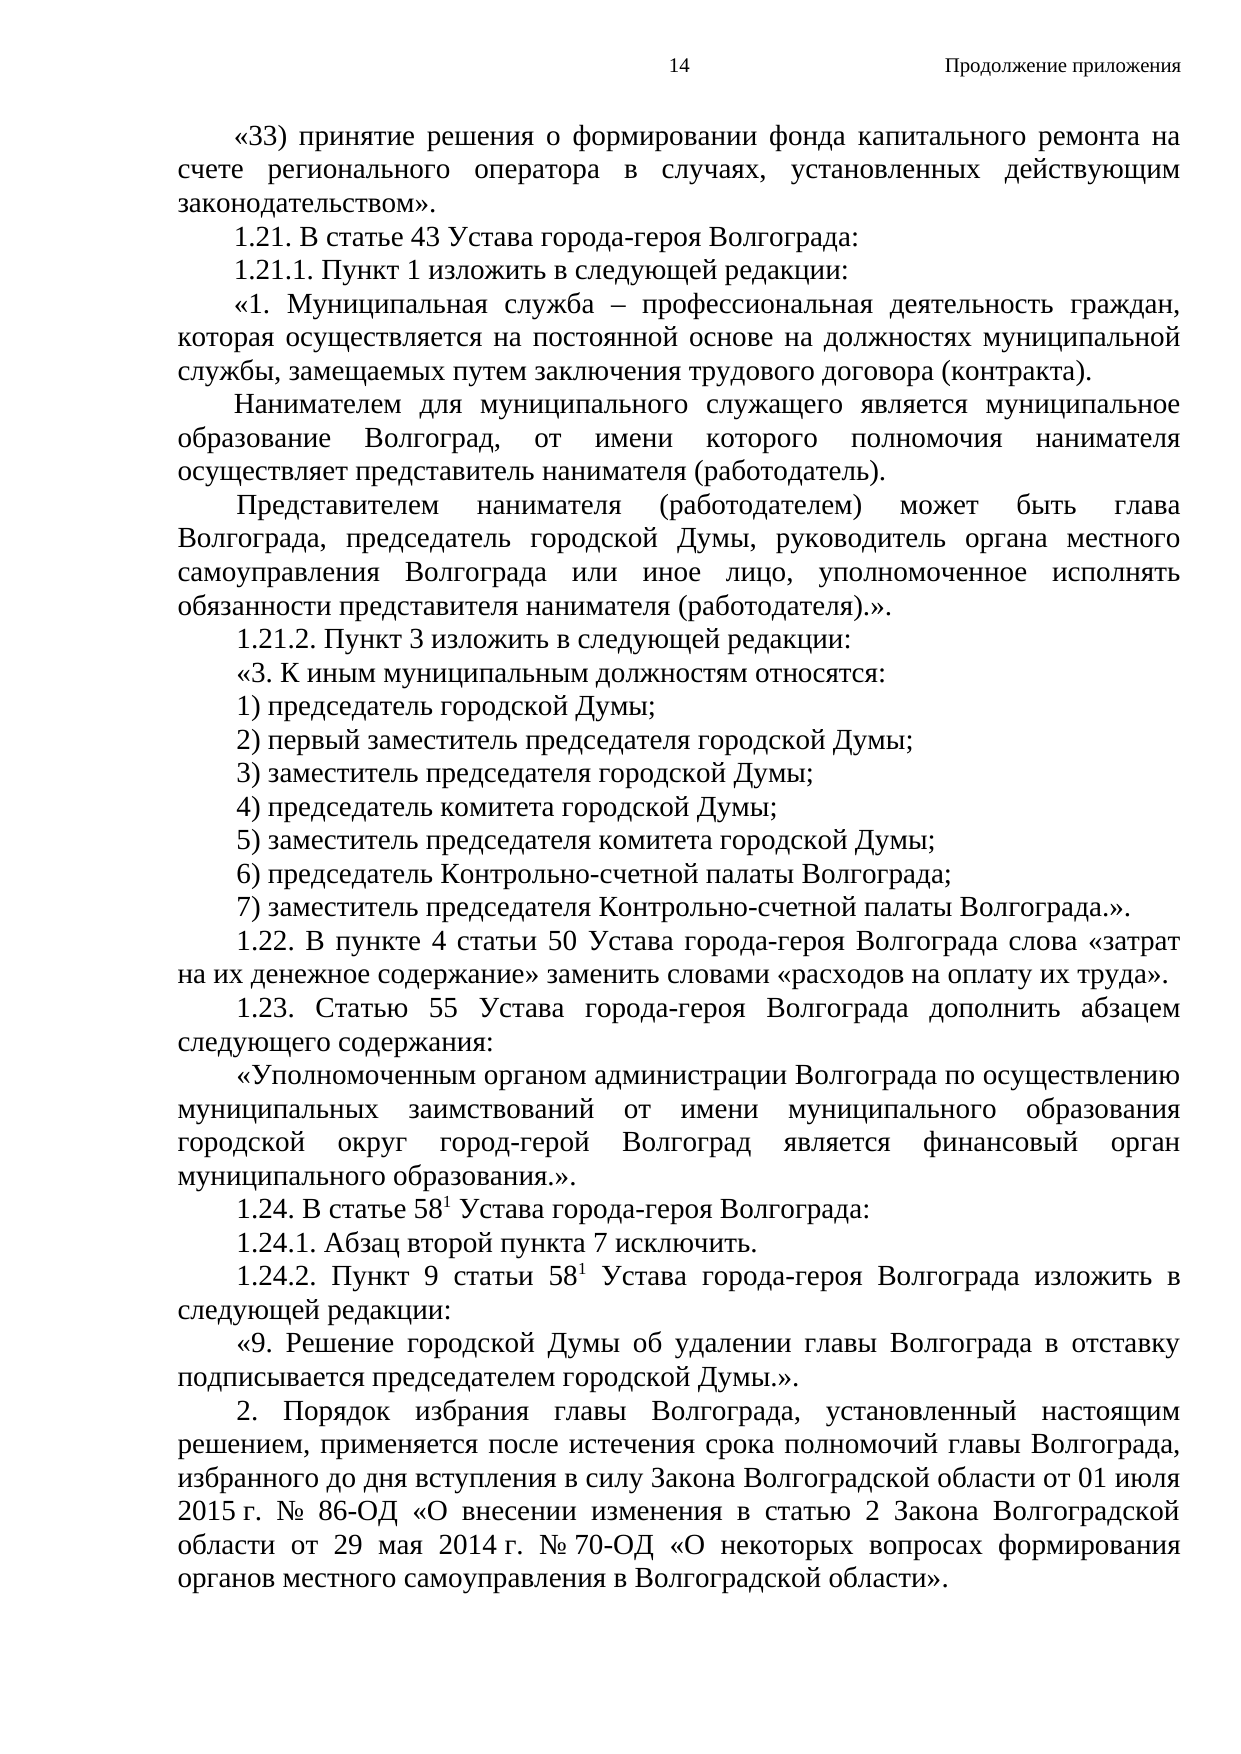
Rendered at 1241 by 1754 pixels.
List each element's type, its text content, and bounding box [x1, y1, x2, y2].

text 1.24. В статье 581 Устава города-героя Волгограда: [177, 1191, 1181, 1225]
text 1.21.1. Пункт 1 изложить в следующей редакции: [177, 252, 1181, 286]
text 5) заместитель председателя комитета городской Думы; [177, 822, 1181, 856]
text 1.24.2. Пункт 9 статьи 581 Устава города-героя Волгограда изложить в следующей редакции: [177, 1258, 1181, 1326]
text 4) председатель комитета городской Думы; [177, 789, 1181, 822]
text «Уполномоченным органом администрации Волгограда по осуществлению муниципальных заимствований от имени муниципального образования городской округ город-герой Волгоград является финансовый орган муниципального образования.». [177, 1057, 1181, 1191]
text 2. Порядок избрания главы Волгограда, установленный настоящим решением, применяется после истечения срока полномочий главы Волгограда, избранного до дня вступления в силу Закона Волгоградской области от 01 июля . № 86-ОД «О внесении изменения в статью 2 Закона Волгоградской области от 29 мая . № 70-ОД «О некоторых вопросах формирования органов местного самоуправления в Волгоградской области». [177, 1393, 1181, 1594]
text «1. Муниципальная служба – профессиональная деятельность граждан, которая осуществляется на постоянной основе на должностях муниципальной службы, замещаемых путем заключения трудового договора (контракта). [177, 286, 1181, 386]
text 1) председатель городской Думы; [177, 688, 1181, 722]
text «9. Решение городской Думы об удалении главы Волгограда в отставку подписывается председателем городской Думы.». [177, 1326, 1181, 1393]
text 1.24.1. Абзац второй пункта 7 исключить. [177, 1225, 1181, 1258]
text Представителем нанимателя (работодателем) может быть глава Волгограда, председатель городской Думы, руководитель органа местного самоуправления Волгограда или иное лицо, уполномоченное исполнять обязанности представителя нанимателя (работодателя).». [177, 487, 1181, 621]
text 3) заместитель председателя городской Думы; [177, 755, 1181, 789]
text 1.21.2. Пункт 3 изложить в следующей редакции: [177, 621, 1181, 655]
text 1.21. В статье 43 Устава города-героя Волгограда: [177, 219, 1181, 252]
text 7) заместитель председателя Контрольно-счетной палаты Волгограда.». [177, 889, 1181, 923]
text «33) принятие решения о формировании фонда капитального ремонта на счете регионального оператора в случаях, установленных действующим законодательством». [177, 118, 1181, 219]
text 1.23. Статью 55 Устава города-героя Волгограда дополнить абзацем следующего содержания: [177, 990, 1181, 1057]
text 2) первый заместитель председателя городской Думы; [177, 722, 1181, 755]
text 1.22. В пункте 4 статьи 50 Устава города-героя Волгограда слова «затрат на их денежное содержание» заменить словами «расходов на оплату их труда». [177, 923, 1181, 990]
text 6) председатель Контрольно-счетной палаты Волгограда; [177, 856, 1181, 889]
text Нанимателем для муниципального служащего является муниципальное образование Волгоград, от имени которого полномочия нанимателя осуществляет представитель нанимателя (работодатель). [177, 386, 1181, 487]
text «3. К иным муниципальным должностям относятся: [177, 655, 1181, 688]
